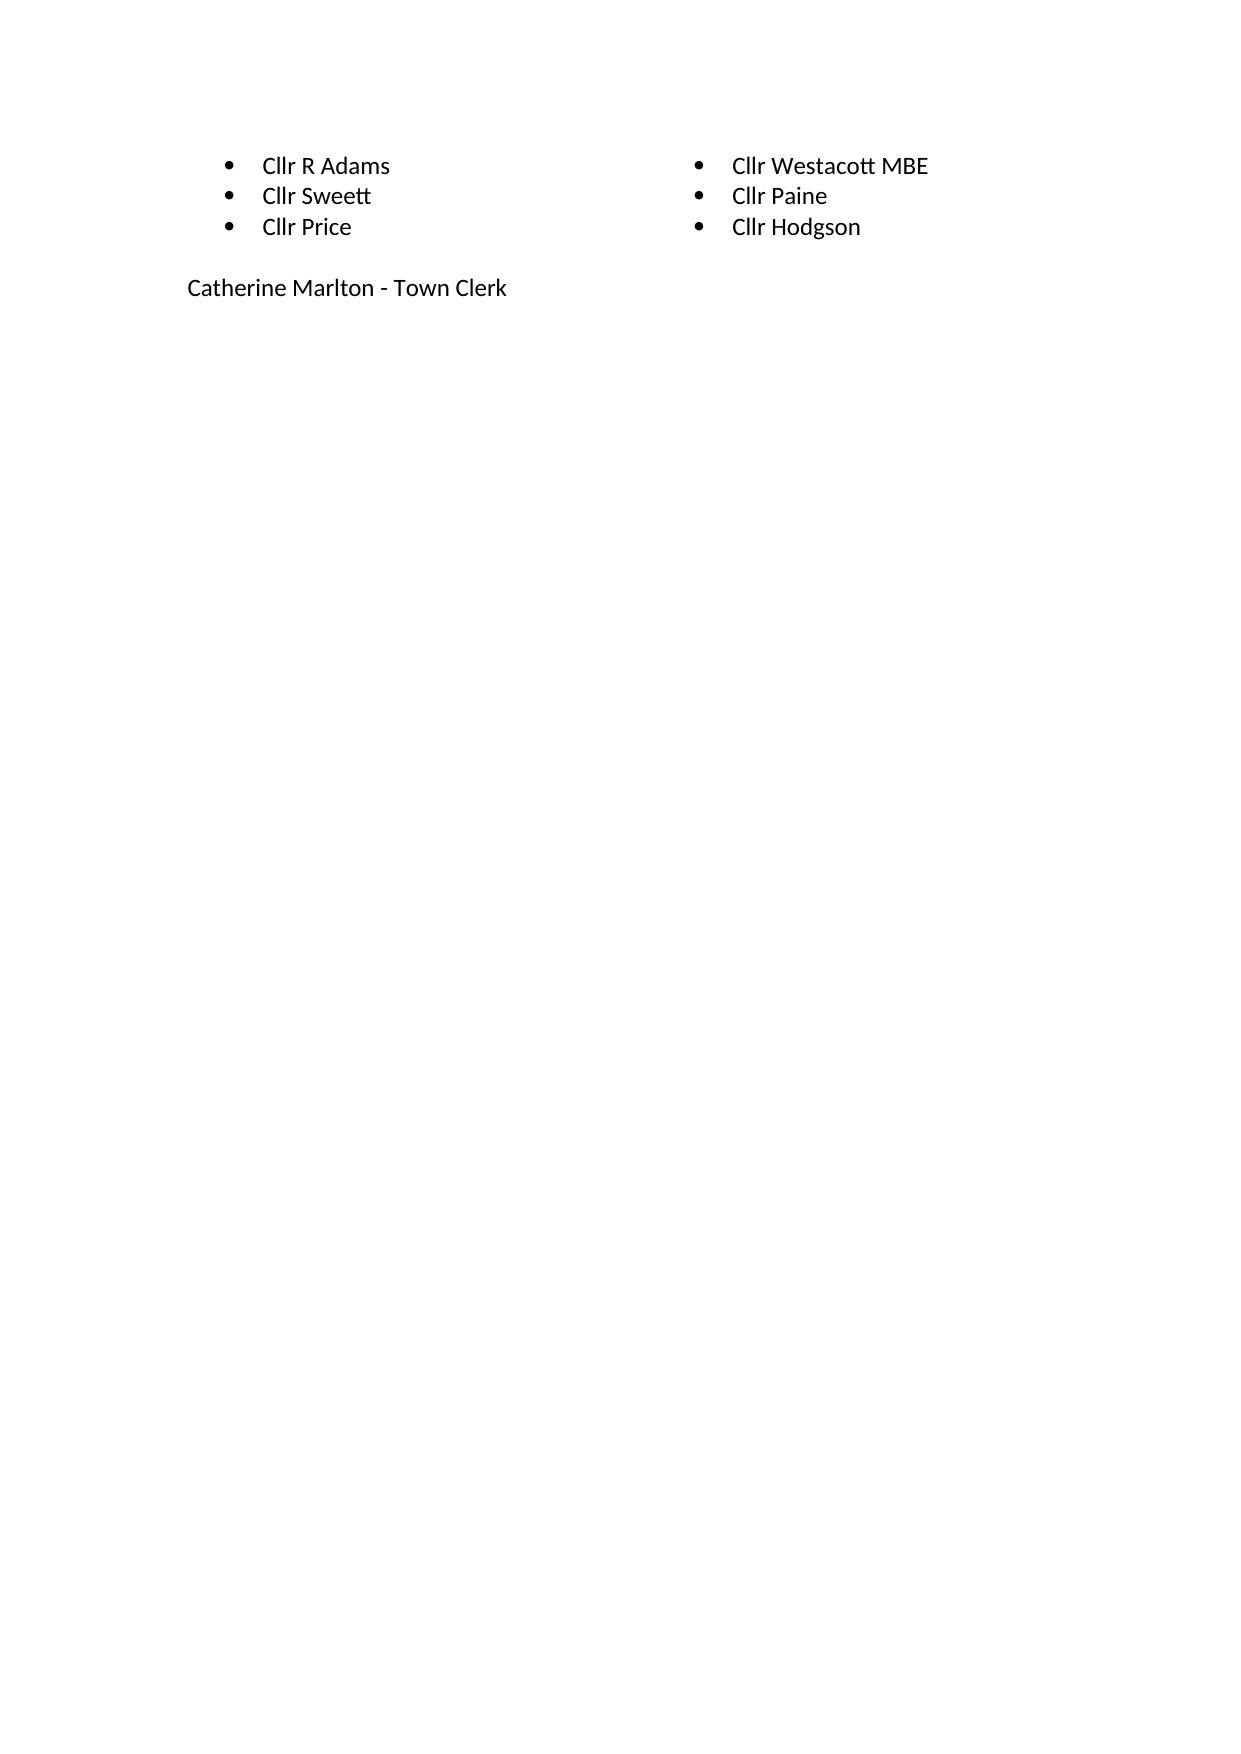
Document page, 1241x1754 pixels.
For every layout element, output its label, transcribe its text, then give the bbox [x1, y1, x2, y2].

list Cllr Westacott MBE [694, 150, 1053, 181]
text Catherine Marlton - Town Clerk [187, 272, 1053, 303]
list Cllr Sweett [225, 181, 583, 211]
list Cllr Price [225, 211, 583, 242]
list Cllr Hodgson [694, 211, 1053, 242]
list Cllr R Adams [225, 150, 583, 181]
list Cllr Paine [694, 181, 1053, 211]
